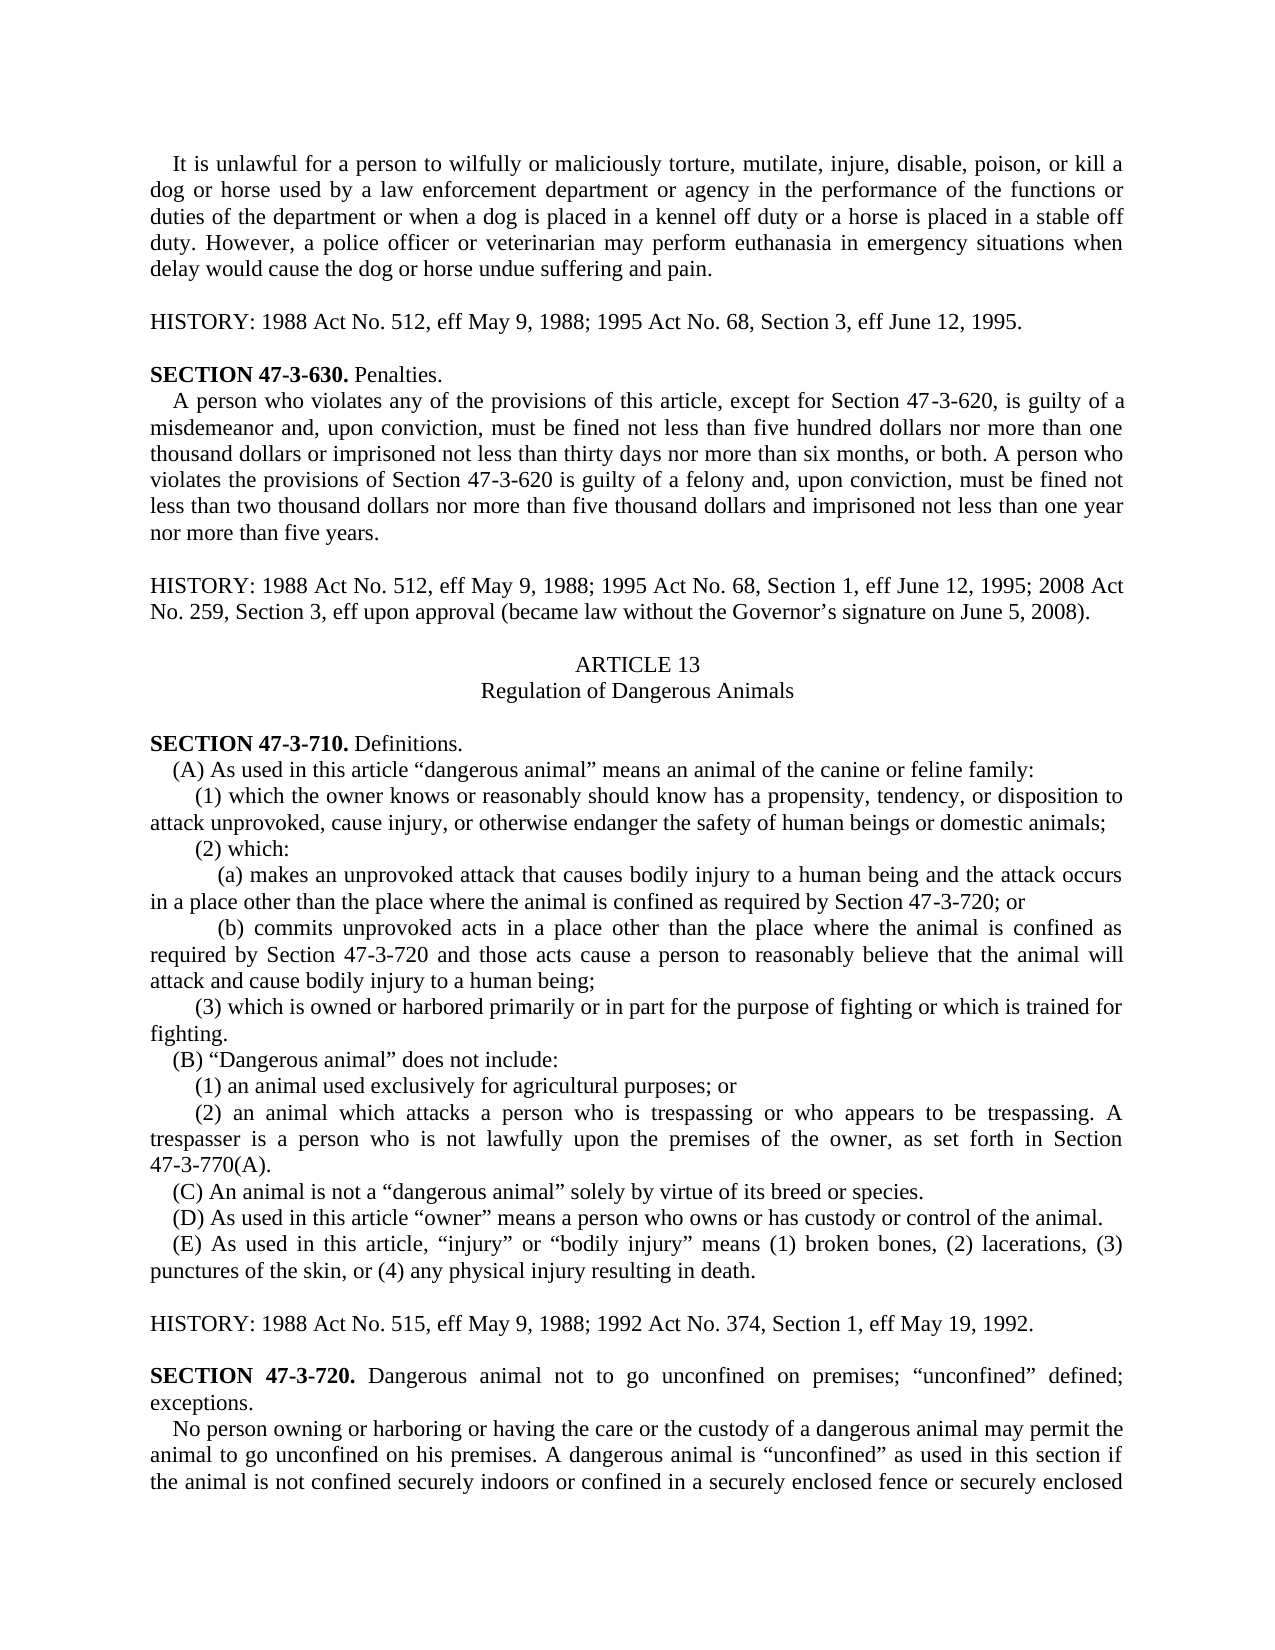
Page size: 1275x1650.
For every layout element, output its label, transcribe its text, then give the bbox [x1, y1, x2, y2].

text (1) an animal used exclusively for agricultural purposes; or [150, 1072, 1125, 1099]
text (D) As used in this article “owner” means a person who owns or has custody or control of the animal. [150, 1204, 1125, 1231]
text (1) which the owner knows or reasonably should know has a propensity, tendency, or disposition to attack unprovoked, cause injury, or otherwise endanger the safety of human beings or domestic animals; [150, 782, 1125, 835]
text HISTORY: 1988 Act No. 515, eff May 9, 1988; 1992 Act No. 374, Section 1, eff May 19, 1992. [150, 1309, 1125, 1336]
text A person who violates any of the provisions of this article, except for Section 47-3-620, is guilty of a misdemeanor and, upon conviction, must be fined not less than five hundred dollars nor more than one thousand dollars or imprisoned not less than thirty days nor more than six months, or both. A person who violates the provisions of Section 47-3-620 is guilty of a felony and, upon conviction, must be fined not less than two thousand dollars nor more than five thousand dollars and imprisoned not less than one year nor more than five years. [150, 387, 1125, 545]
text (a) makes an unprovoked attack that causes bodily injury to a human being and the attack occurs in a place other than the place where the animal is confined as required by Section 47-3-720; or [150, 862, 1125, 914]
text SECTION 47-3-720. Dangerous animal not to go unconfined on premises; “unconfined” defined; exceptions. [150, 1362, 1125, 1415]
text It is unlawful for a person to wilfully or maliciously torture, mutilate, injure, disable, poison, or kill a dog or horse used by a law enforcement department or agency in the performance of the functions or duties of the department or when a dog is placed in a kennel off duty or a horse is placed in a stable off duty. However, a police officer or veterinarian may perform euthanasia in emergency situations when delay would cause the dog or horse undue suffering and pain. [150, 150, 1125, 282]
text ARTICLE 13 [150, 651, 1125, 677]
text HISTORY: 1988 Act No. 512, eff May 9, 1988; 1995 Act No. 68, Section 3, eff June 12, 1995. [150, 308, 1125, 334]
text (3) which is owned or harbored primarily or in part for the purpose of fighting or which is trained for fighting. [150, 993, 1125, 1046]
text (A) As used in this article “dangerous animal” means an animal of the canine or feline family: [150, 756, 1125, 782]
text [150, 1415, 1125, 1494]
text (2) an animal which attacks a person who is trespassing or who appears to be trespassing. A trespasser is a person who is not lawfully upon the premises of the owner, as set forth in Section 47-3-770(A). [150, 1099, 1125, 1178]
text (B) “Dangerous animal” does not include: [150, 1046, 1125, 1072]
text SECTION 47-3-630. Penalties. [150, 361, 1125, 387]
text SECTION 47-3-710. Definitions. [150, 730, 1125, 756]
text HISTORY: 1988 Act No. 512, eff May 9, 1988; 1995 Act No. 68, Section 1, eff June 12, 1995; 2008 Act No. 259, Section 3, eff upon approval (became law without the Governor’s signature on June 5, 2008). [150, 572, 1125, 624]
text (b) commits unprovoked acts in a place other than the place where the animal is confined as required by Section 47-3-720 and those acts cause a person to reasonably believe that the animal will attack and cause bodily injury to a human being; [150, 914, 1125, 993]
text (E) As used in this article, “injury” or “bodily injury” means (1) broken bones, (2) lacerations, (3) punctures of the skin, or (4) any physical injury resulting in death. [150, 1231, 1125, 1283]
text (C) An animal is not a “dangerous animal” solely by virtue of its breed or species. [150, 1178, 1125, 1204]
text (2) which: [150, 835, 1125, 862]
text Regulation of Dangerous Animals [150, 677, 1125, 703]
